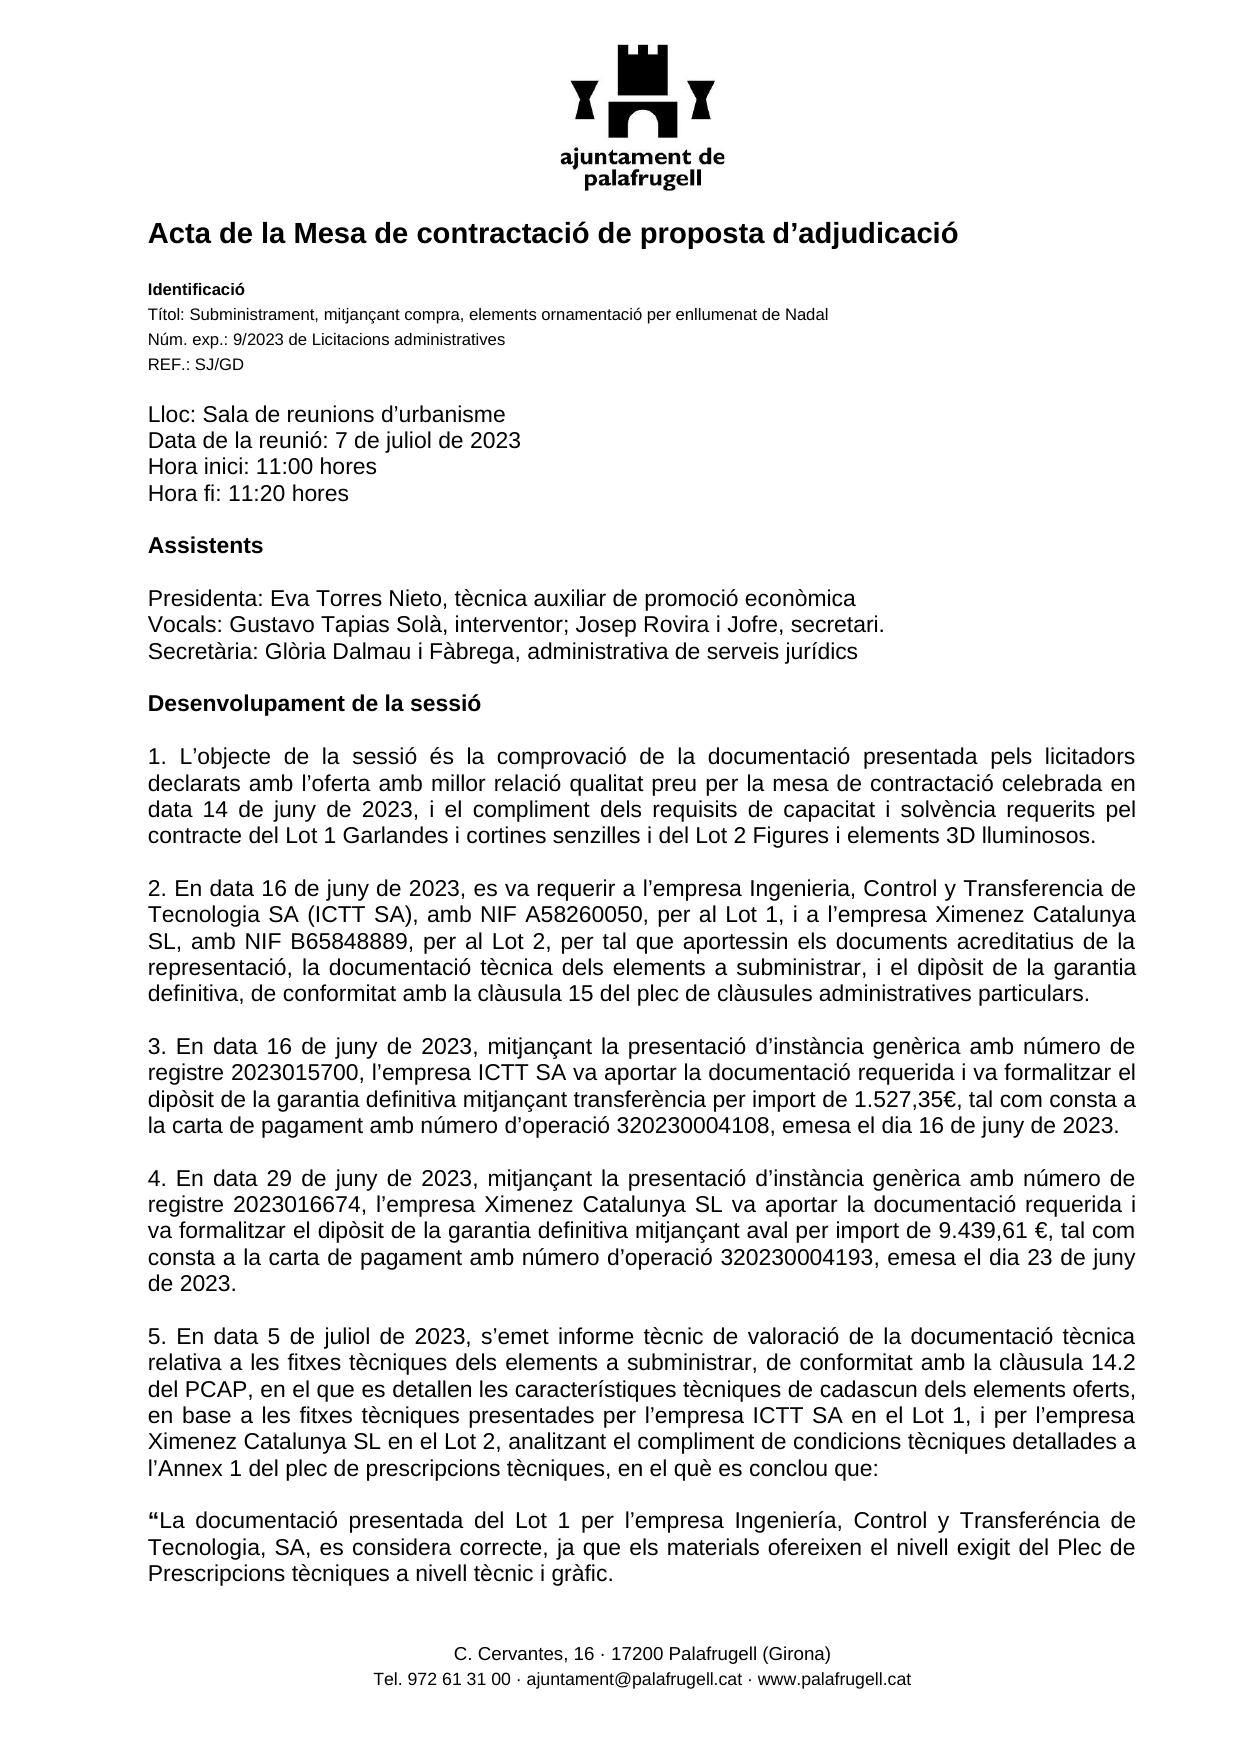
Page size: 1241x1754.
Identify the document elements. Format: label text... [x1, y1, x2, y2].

text Assistents [148, 532, 1137, 559]
text 5. En data 5 de juliol de 2023, s’emet informe tècnic de valoració de la documentació tècnica relativa a les fitxes tècniques dels elements a subministrar, de conformitat amb la clàusula 14.2 del PCAP, en el que es detallen les característiques tècniques de cadascun dels elements oferts, en base a les fitxes tècniques presentades per l’empresa ICTT SA en el Lot 1, i per l’empresa Ximenez Catalunya SL en el Lot 2, analitzant el compliment de condicions tècniques detallades a l’Annex 1 del plec de prescripcions tècniques, en el què es conclou que: [148, 1323, 1137, 1481]
text 3. En data 16 de juny de 2023, mitjançant la presentació d’instància genèrica amb número de registre 2023015700, l’empresa ICTT SA va aportar la documentació requerida i va formalitzar el dipòsit de la garantia definitiva mitjançant transferència per import de 1.527,35€, tal com consta a la carta de pagament amb número d’operació 320230004108, emesa el dia 16 de juny de 2023. [148, 1033, 1137, 1138]
text Núm. exp.: 9/2023 de Licitacions administratives [148, 324, 1137, 349]
text Títol: Subministrament, mitjançant compra, elements ornamentació per enllumenat de Nadal [148, 299, 1137, 324]
text Secretària: Glòria Dalmau i Fàbrega, administrativa de serveis jurídics [148, 638, 1137, 664]
text 4. En data 29 de juny de 2023, mitjançant la presentació d’instància genèrica amb número de registre 2023016674, l’empresa Ximenez Catalunya SL va aportar la documentació requerida i va formalitzar el dipòsit de la garantia definitiva mitjançant aval per import de 9.439,61 €, tal com consta a la carta de pagament amb número d’operació 320230004193, emesa el dia 23 de juny de 2023. [148, 1165, 1137, 1297]
text Lloc: Sala de reunions d’urbanisme [148, 401, 1137, 427]
text REF.: SJ/GD [148, 349, 1137, 374]
text Identificació [148, 274, 1137, 299]
text 2. En data 16 de juny de 2023, es va requerir a l’empresa Ingenieria, Control y Transferencia de Tecnologia SA (ICTT SA), amb NIF A58260050, per al Lot 1, i a l’empresa Ximenez Catalunya SL, amb NIF B65848889, per al Lot 2, per tal que aportessin els documents acreditatius de la representació, la documentació tècnica dels elements a subministrar, i el dipòsit de la garantia definitiva, de conformitat amb la clàusula 15 del plec de clàusules administratives particulars. [148, 875, 1137, 1007]
text Data de la reunió: 7 de juliol de 2023 [148, 427, 1137, 453]
picture [560, 44, 725, 191]
text Vocals: Gustavo Tapias Solà, interventor; Josep Rovira i Jofre, secretari. [148, 611, 1137, 638]
text Desenvolupament de la sessió [148, 690, 1137, 717]
text Hora fi: 11:20 hores [148, 479, 1137, 506]
text Hora inici: 11:00 hores [148, 453, 1137, 479]
text Acta de la Mesa de contractació de proposta d’adjudicació [148, 216, 1137, 249]
text “La documentació presentada del Lot 1 per l’empresa Ingeniería, Control y Transferéncia de Tecnologia, SA, es considera correcte, ja que els materials ofereixen el nivell exigit del Plec de Prescripcions tècniques a nivell tècnic i gràfic. [148, 1507, 1137, 1586]
text Presidenta: Eva Torres Nieto, tècnica auxiliar de promoció econòmica [148, 585, 1137, 611]
text 1. L’objecte de la sessió és la comprovació de la documentació presentada pels licitadors declarats amb l’oferta amb millor relació qualitat preu per la mesa de contractació celebrada en data 14 de juny de 2023, i el compliment dels requisits de capacitat i solvència requerits pel contracte del Lot 1 Garlandes i cortines senzilles i del Lot 2 Figures i elements 3D lluminosos. [148, 743, 1137, 848]
